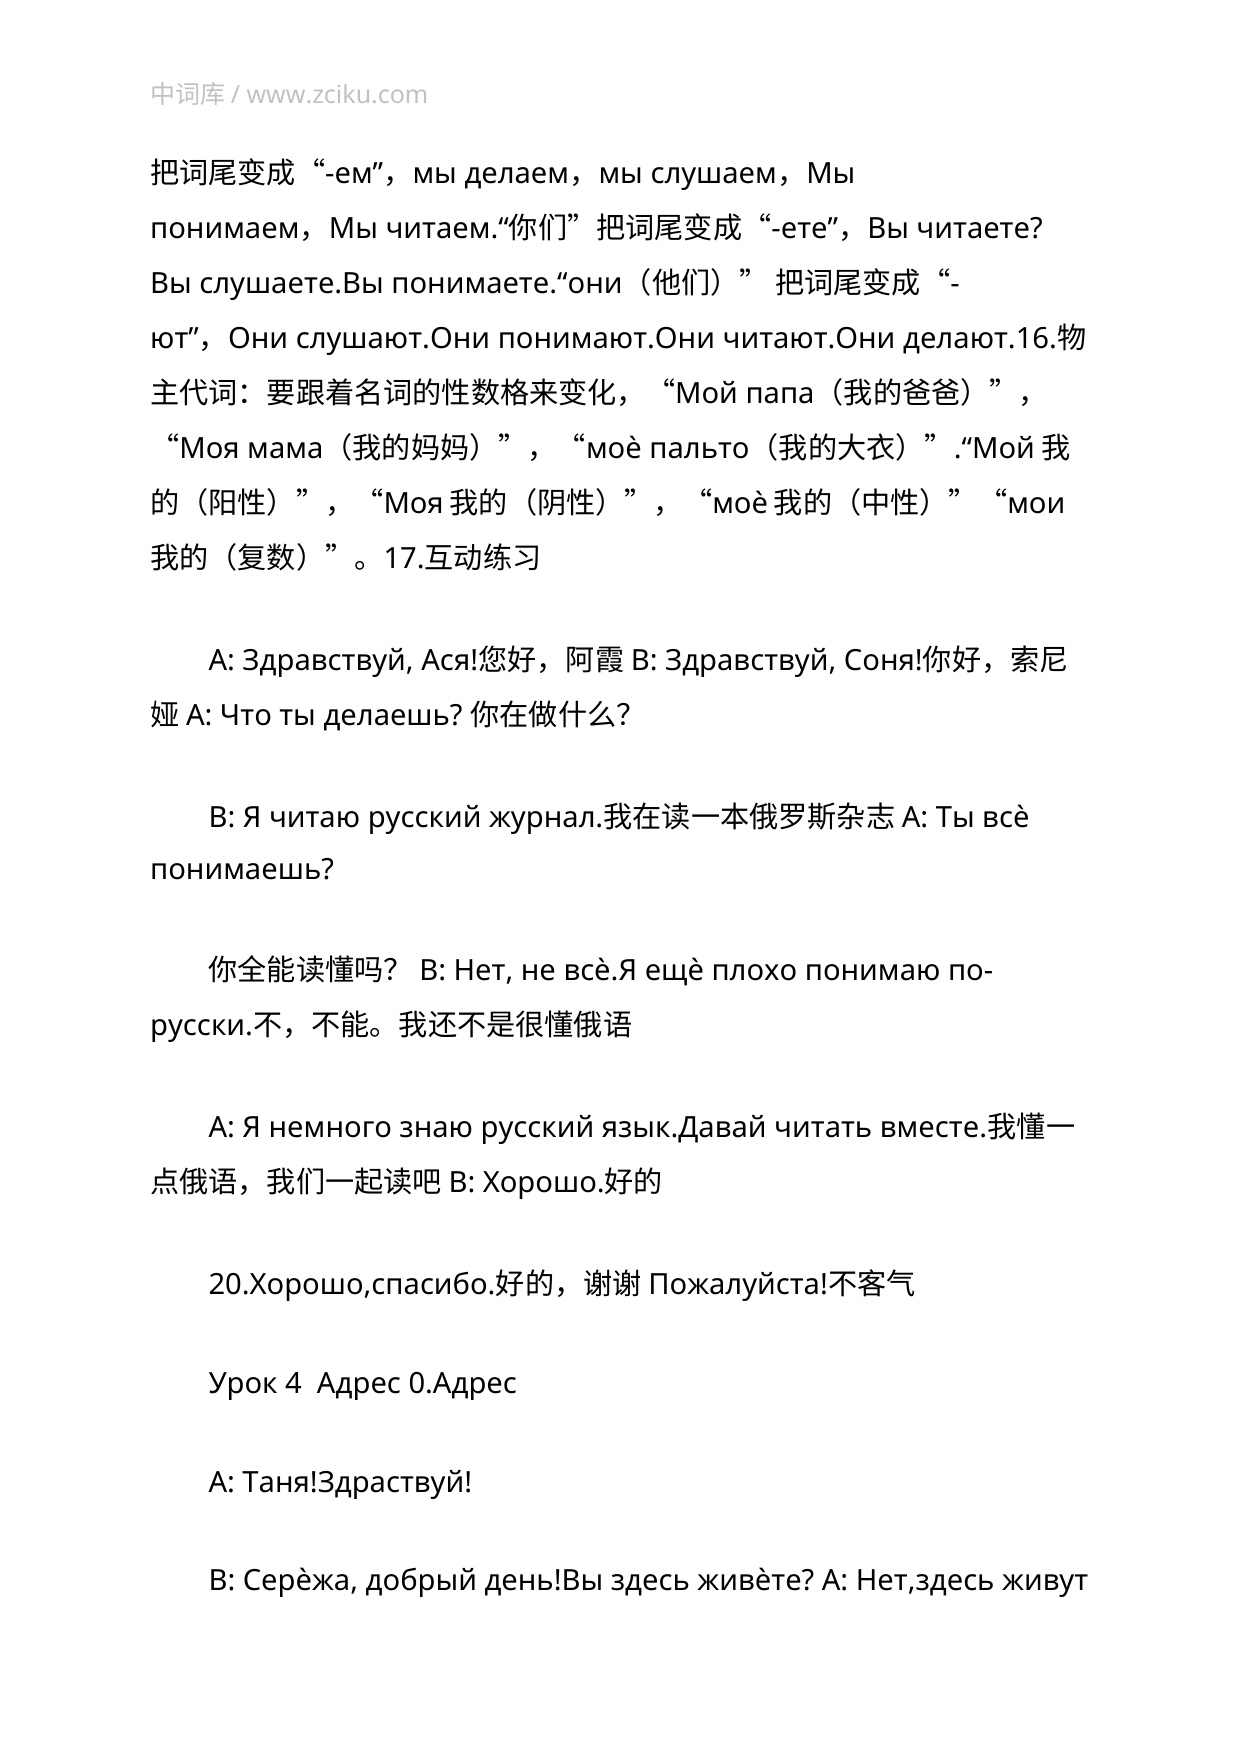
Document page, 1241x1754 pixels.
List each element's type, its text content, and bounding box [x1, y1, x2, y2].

text B: Я читаю русский журнал.我在读一本俄罗斯杂志 A: Ты всѐ понимаешь? [150, 794, 1090, 888]
text A: Таня!Здраствуй! [150, 1461, 1090, 1501]
text 你全能读懂吗？ B: Нет, не всѐ.Я ещѐ плохо понимаю по-русски.不，不能。我还不是很懂俄语 [150, 947, 1090, 1044]
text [150, 1559, 1090, 1599]
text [150, 150, 1090, 577]
text Урок 4 Адрес 0.Адрес [150, 1363, 1090, 1402]
text 20.Хорошо,спасибо.好的，谢谢 Пожалуйста!不客气 [150, 1261, 1090, 1303]
text A: Здравствуй, Ася!您好，阿霞 B: Здравствуй, Соня!你好，索尼娅 A: Что ты делаешь? 你在做什么？ [150, 637, 1090, 734]
text A: Я немного знаю русский язык.Давай читать вместе.我懂一点俄语，我们一起读吧 B: Хорошо.好的 [150, 1104, 1090, 1201]
